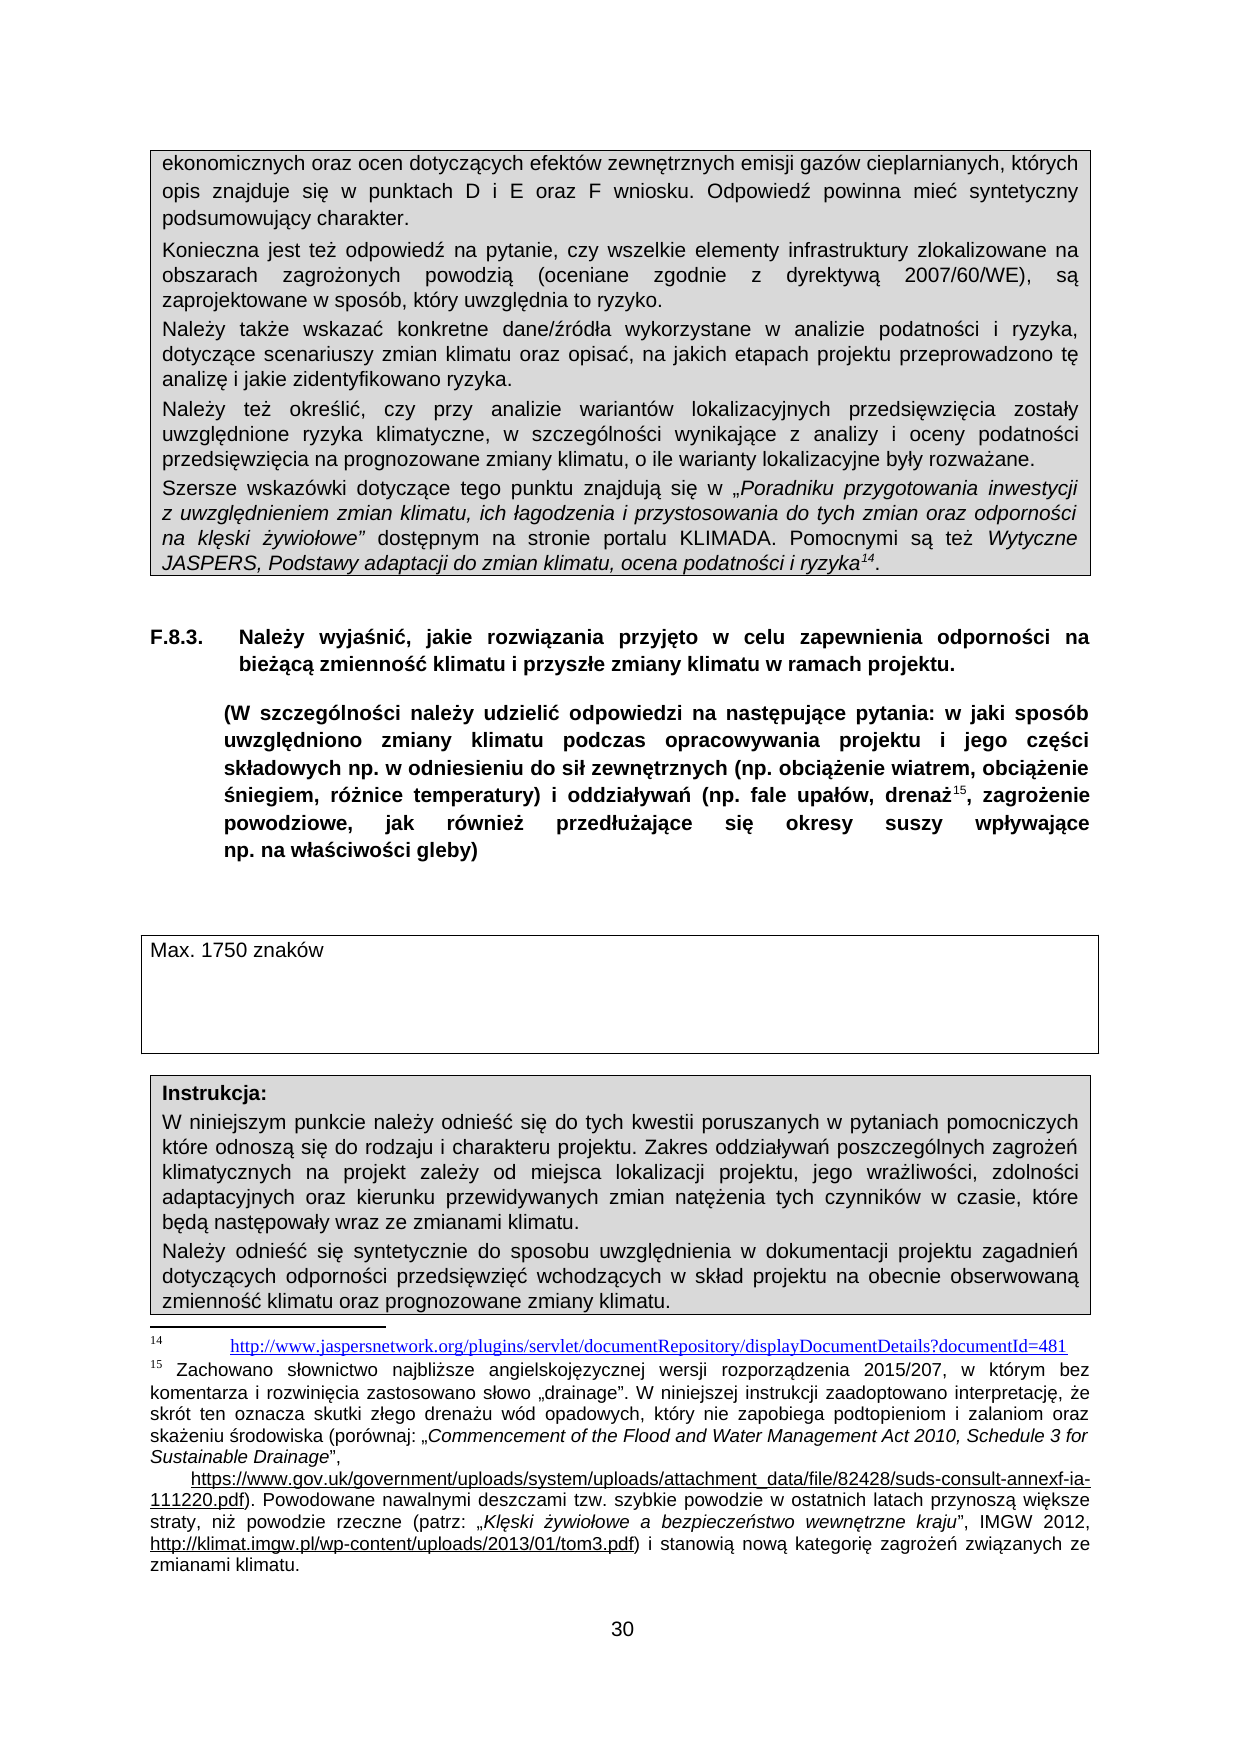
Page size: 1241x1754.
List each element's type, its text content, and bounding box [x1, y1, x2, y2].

text (W szczególności należy udzielić odpowiedzi na następujące pytania: w jaki sposób uwzględniono zmiany klimatu podczas opracowywania projektu i jego części składowych np. w odniesieniu do sił zewnętrznych (np. obciążenie wiatrem, obciążenie śniegiem, różnice temperatury) i oddziaływań (np. fale upałów, drenaż, zagrożenie powodziowe, jak również przedłużające się okresy suszy wpływające np. na właściwości gleby) [223, 700, 1090, 862]
text Max. 1750 znaków [142, 936, 1098, 962]
text F.8.3. Należy wyjaśnić, jakie rozwiązania przyjęto w celu zapewnienia odporności na bieżącą zmienność klimatu i przyszłe zmiany klimatu w ramach projektu. [150, 624, 1090, 676]
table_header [151, 151, 1090, 575]
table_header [151, 1076, 1090, 1314]
